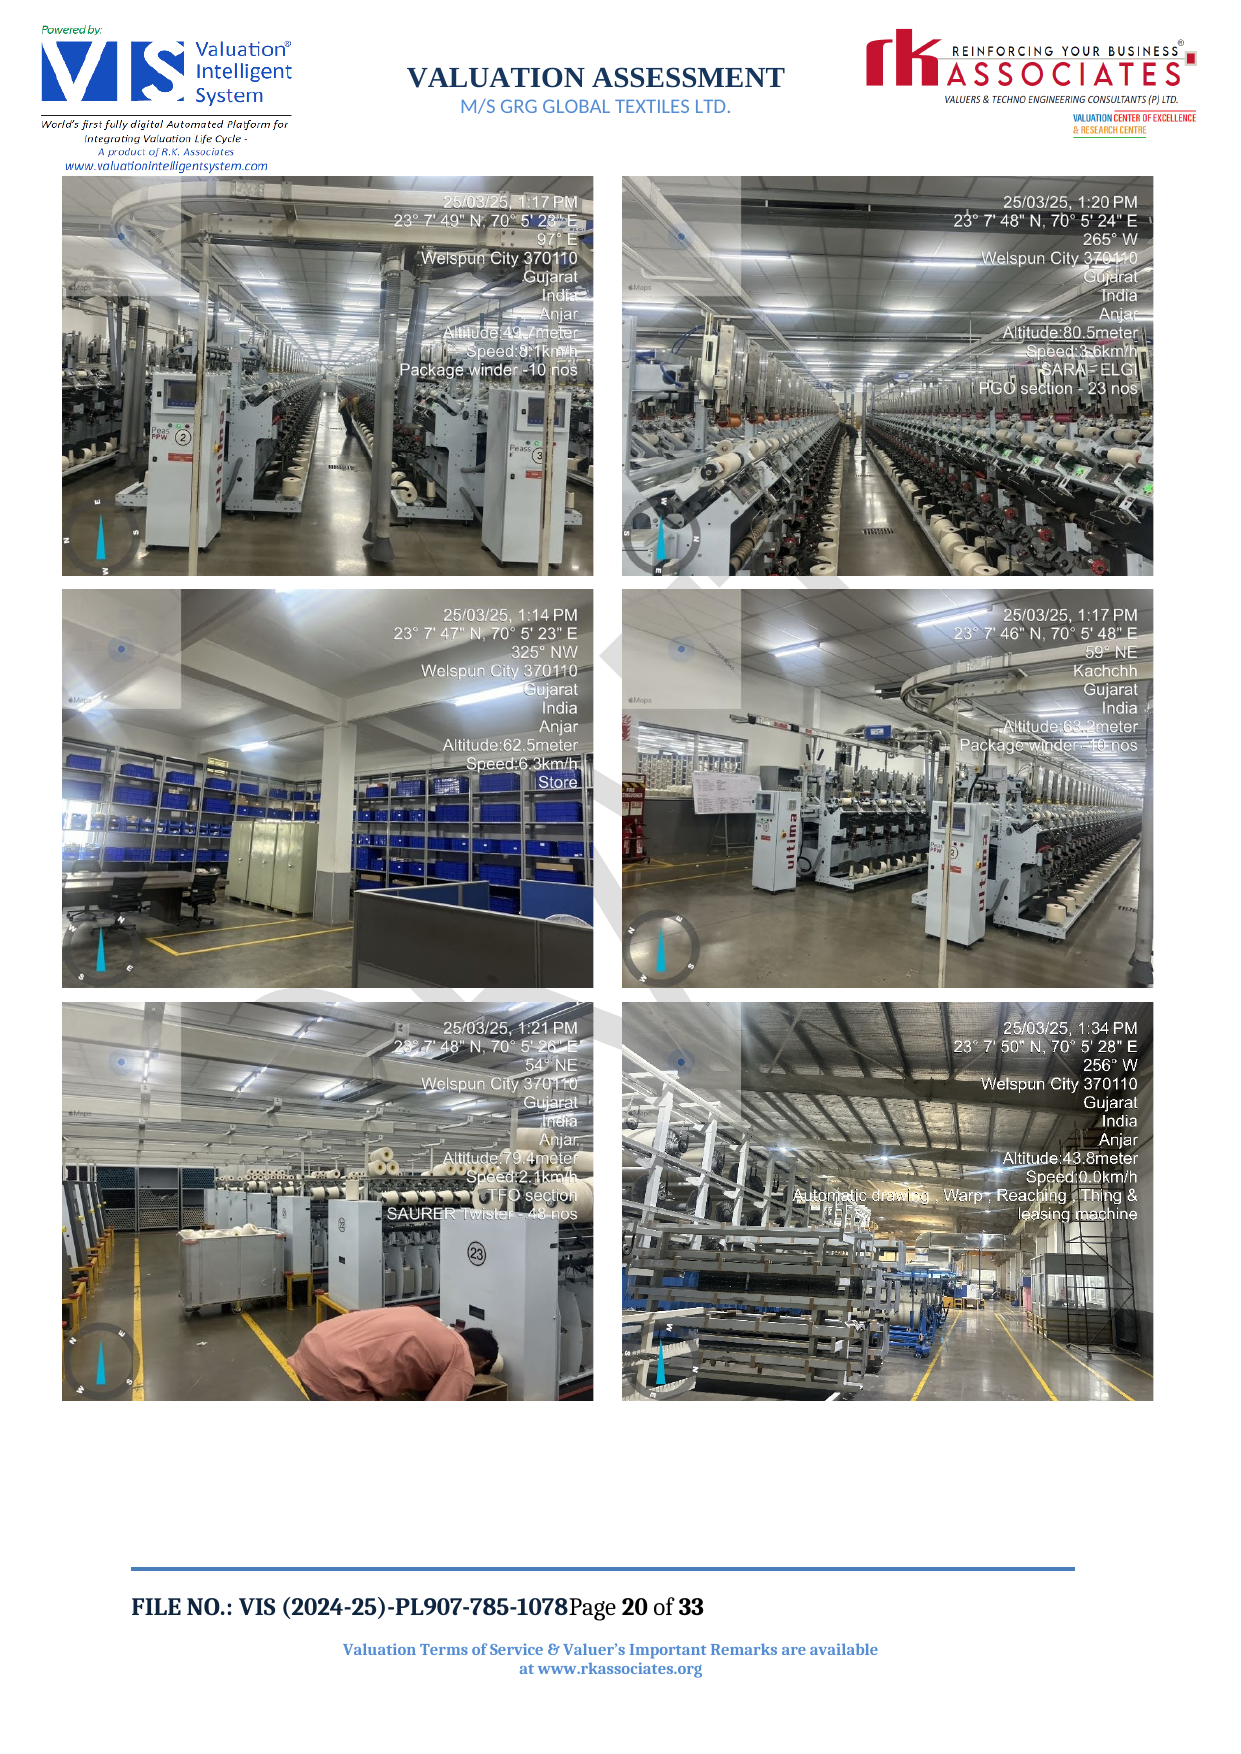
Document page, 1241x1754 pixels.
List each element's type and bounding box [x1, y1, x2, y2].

picture [622, 1002, 1154, 1401]
table_header [51, 176, 611, 589]
table_cell [51, 1002, 611, 1415]
picture [622, 176, 1154, 576]
picture [62, 1002, 594, 1401]
table_cell [611, 589, 1171, 1002]
picture [62, 589, 594, 988]
table_cell [611, 1002, 1171, 1415]
picture [28, 22, 594, 576]
picture [622, 589, 1154, 988]
picture [861, 19, 1200, 142]
table_header [611, 176, 1171, 589]
table_cell [51, 589, 611, 1002]
